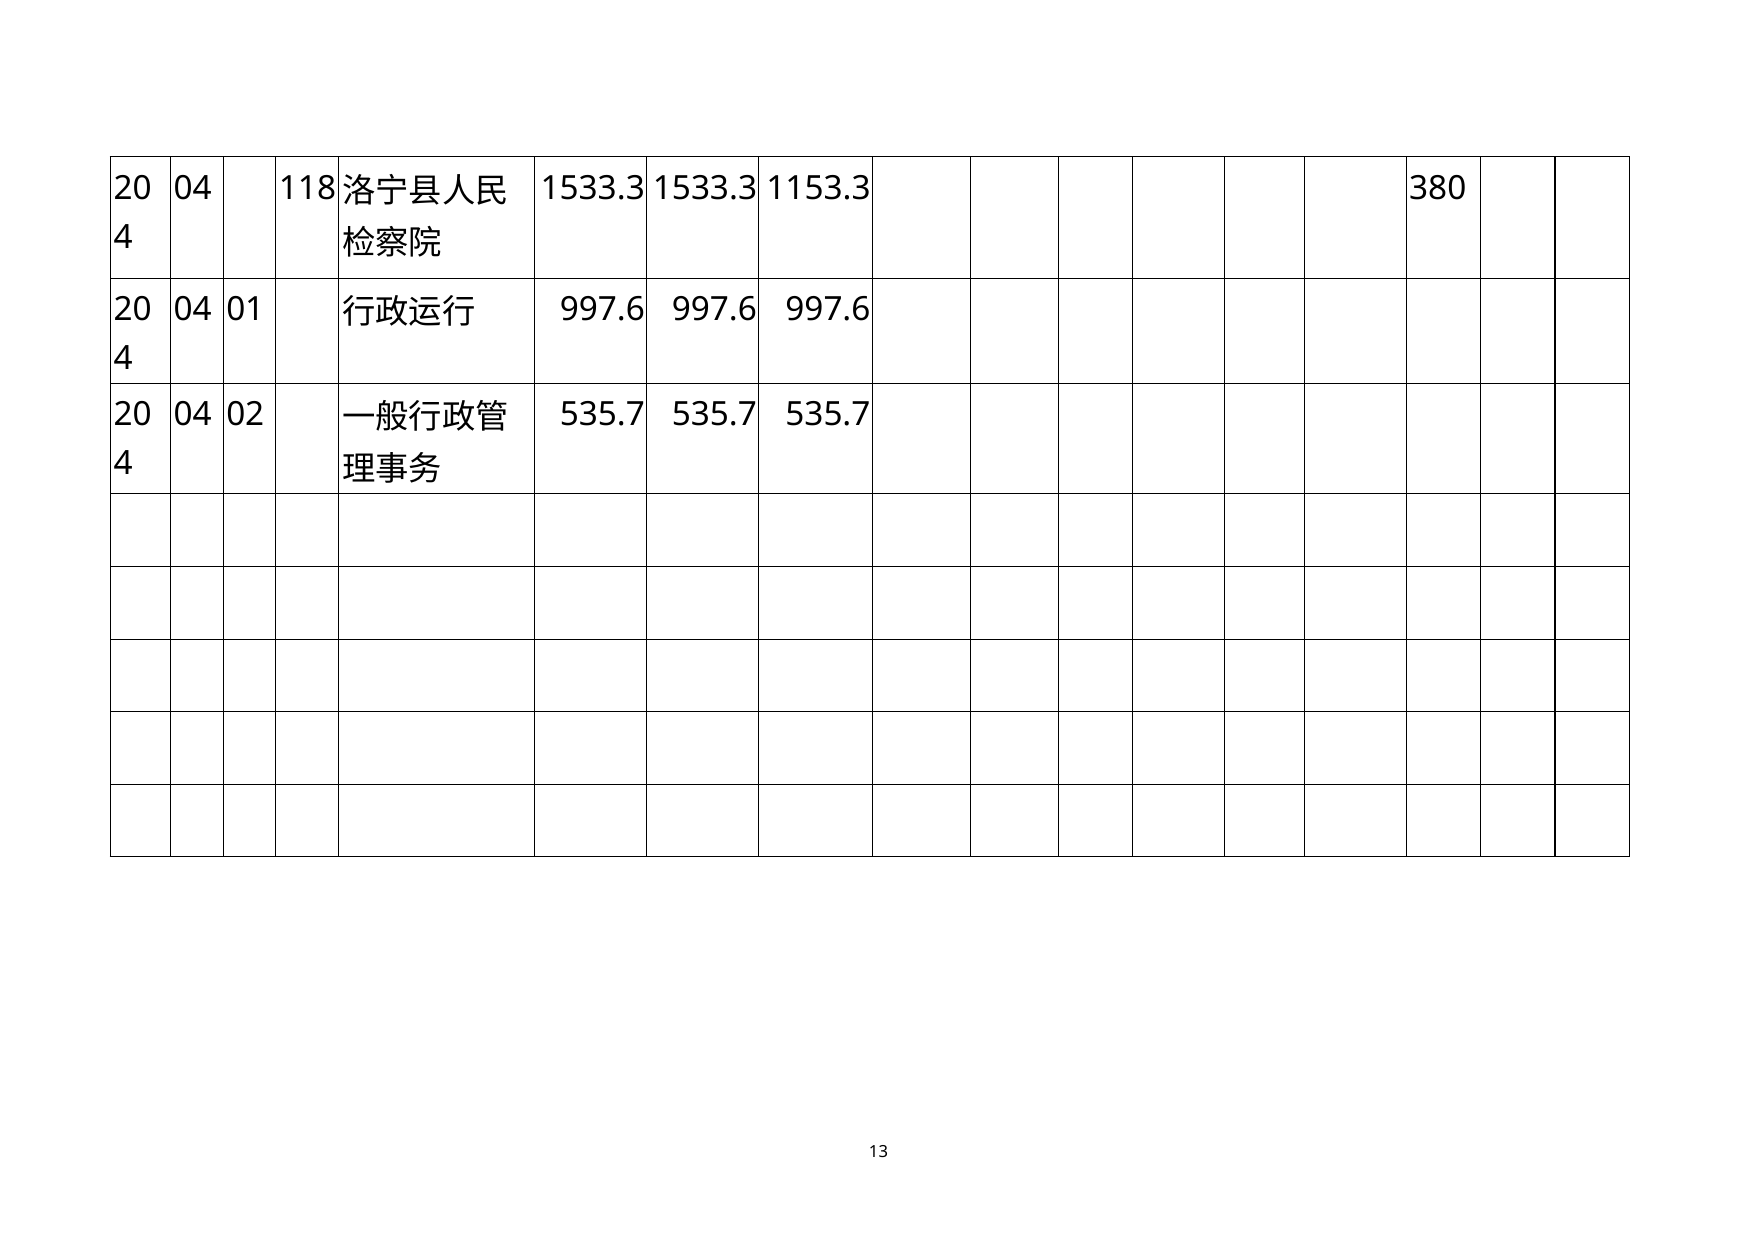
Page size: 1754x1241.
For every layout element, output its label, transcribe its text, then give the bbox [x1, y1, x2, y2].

table_cell [1225, 494, 1304, 566]
table_cell [171, 640, 223, 711]
table_cell [224, 640, 275, 711]
table_cell [1407, 279, 1480, 382]
table_cell [971, 494, 1058, 566]
table_cell [1556, 785, 1629, 856]
table_cell [1556, 567, 1629, 638]
table_cell 1533.3 [647, 157, 758, 277]
table_cell [1305, 494, 1406, 566]
table_cell [276, 279, 338, 382]
table_cell 洛宁县人民检察院 [339, 157, 534, 277]
table_cell [759, 567, 872, 638]
table_cell [873, 567, 970, 638]
table_cell [276, 712, 338, 784]
table_cell [224, 785, 275, 856]
table_cell [276, 384, 338, 493]
table_cell [276, 785, 338, 856]
table_cell [111, 785, 170, 856]
table_cell [647, 494, 758, 566]
table_cell [535, 640, 646, 711]
table_cell [1059, 712, 1132, 784]
table_cell [1556, 279, 1629, 382]
table_cell [224, 567, 275, 638]
table_cell 204 [111, 384, 170, 493]
table_cell [647, 640, 758, 711]
table_cell [276, 494, 338, 566]
table_cell 204 [111, 157, 170, 277]
table_cell [1305, 785, 1406, 856]
table_cell [971, 157, 1058, 277]
table_cell 380 [1407, 157, 1480, 277]
table_cell [1225, 712, 1304, 784]
table_cell 997.6 [759, 279, 872, 382]
table_cell [1133, 640, 1224, 711]
table_cell [1481, 785, 1554, 856]
table_cell [1407, 785, 1480, 856]
table_cell [971, 384, 1058, 493]
table_cell [1407, 384, 1480, 493]
table_cell [171, 567, 223, 638]
table_cell [1305, 712, 1406, 784]
table_cell [1059, 567, 1132, 638]
table_cell [1481, 384, 1554, 493]
table_cell [1059, 785, 1132, 856]
table_cell [111, 712, 170, 784]
table_cell 535.7 [759, 384, 872, 493]
table_cell 997.6 [535, 279, 646, 382]
table_cell [1059, 384, 1132, 493]
table_cell [339, 567, 534, 638]
table_cell [647, 785, 758, 856]
table_cell [971, 279, 1058, 382]
table_cell [1481, 712, 1554, 784]
table_cell 02 [224, 384, 275, 493]
table_cell [1059, 279, 1132, 382]
table_cell [1225, 384, 1304, 493]
table_cell [339, 494, 534, 566]
table_cell [1133, 494, 1224, 566]
table_cell [1133, 567, 1224, 638]
table_cell [1481, 640, 1554, 711]
table_cell [1133, 712, 1224, 784]
table_cell 04 [171, 384, 223, 493]
table_cell 04 [171, 279, 223, 382]
table_cell [1133, 279, 1224, 382]
table_cell [224, 494, 275, 566]
table_cell [111, 567, 170, 638]
table_cell [1133, 384, 1224, 493]
table_cell [1407, 640, 1480, 711]
table_cell [873, 157, 970, 277]
table_cell [873, 640, 970, 711]
table_cell [111, 640, 170, 711]
table_cell [971, 712, 1058, 784]
table_cell [1481, 567, 1554, 638]
table_cell [873, 494, 970, 566]
table_cell [1556, 157, 1629, 277]
table_cell [647, 567, 758, 638]
table_cell 118 [276, 157, 338, 277]
table_cell [1059, 157, 1132, 277]
table_cell [1059, 494, 1132, 566]
table_cell [171, 712, 223, 784]
table_cell 01 [224, 279, 275, 382]
table_cell [171, 494, 223, 566]
table_cell [224, 157, 275, 277]
table_cell [1225, 157, 1304, 277]
table_cell [1305, 640, 1406, 711]
table_cell [647, 712, 758, 784]
table_cell [535, 567, 646, 638]
table_cell [1407, 567, 1480, 638]
table_cell [1133, 157, 1224, 277]
table_cell [1556, 640, 1629, 711]
table_cell [535, 712, 646, 784]
table_cell [1059, 640, 1132, 711]
table_cell 204 [111, 279, 170, 382]
table_cell 535.7 [647, 384, 758, 493]
table_cell [1481, 279, 1554, 382]
table_cell [1225, 279, 1304, 382]
table_cell [1556, 712, 1629, 784]
table_cell [535, 785, 646, 856]
table_cell [1305, 157, 1406, 277]
table_cell [1481, 157, 1554, 277]
table_cell [1407, 494, 1480, 566]
table_cell [759, 494, 872, 566]
table_cell 04 [171, 157, 223, 277]
table_cell [759, 712, 872, 784]
table_cell [339, 785, 534, 856]
table_cell 行政运行 [339, 279, 534, 382]
table_cell [971, 567, 1058, 638]
table_cell [339, 712, 534, 784]
table_cell [535, 494, 646, 566]
table_cell 1533.3 [535, 157, 646, 277]
table_cell [111, 494, 170, 566]
table_cell [171, 785, 223, 856]
table_cell [1481, 494, 1554, 566]
table_cell 一般行政管理事务 [339, 384, 534, 493]
table_cell [1225, 640, 1304, 711]
table_cell [971, 785, 1058, 856]
table_cell [759, 640, 872, 711]
table_cell [759, 785, 872, 856]
table_cell [1556, 384, 1629, 493]
table_cell [1305, 567, 1406, 638]
table_cell [1225, 785, 1304, 856]
table_cell 997.6 [647, 279, 758, 382]
table_cell [1305, 279, 1406, 382]
table_cell [1556, 494, 1629, 566]
table_cell [873, 279, 970, 382]
table_cell [873, 384, 970, 493]
table_cell [873, 712, 970, 784]
table_cell 535.7 [535, 384, 646, 493]
table_cell [276, 567, 338, 638]
table_cell [224, 712, 275, 784]
table_cell [873, 785, 970, 856]
table_cell [1407, 712, 1480, 784]
table_cell [1225, 567, 1304, 638]
table_cell [339, 640, 534, 711]
table_cell [276, 640, 338, 711]
table_cell 1153.3 [759, 157, 872, 277]
table_cell [1133, 785, 1224, 856]
table_cell [1305, 384, 1406, 493]
table_cell [971, 640, 1058, 711]
